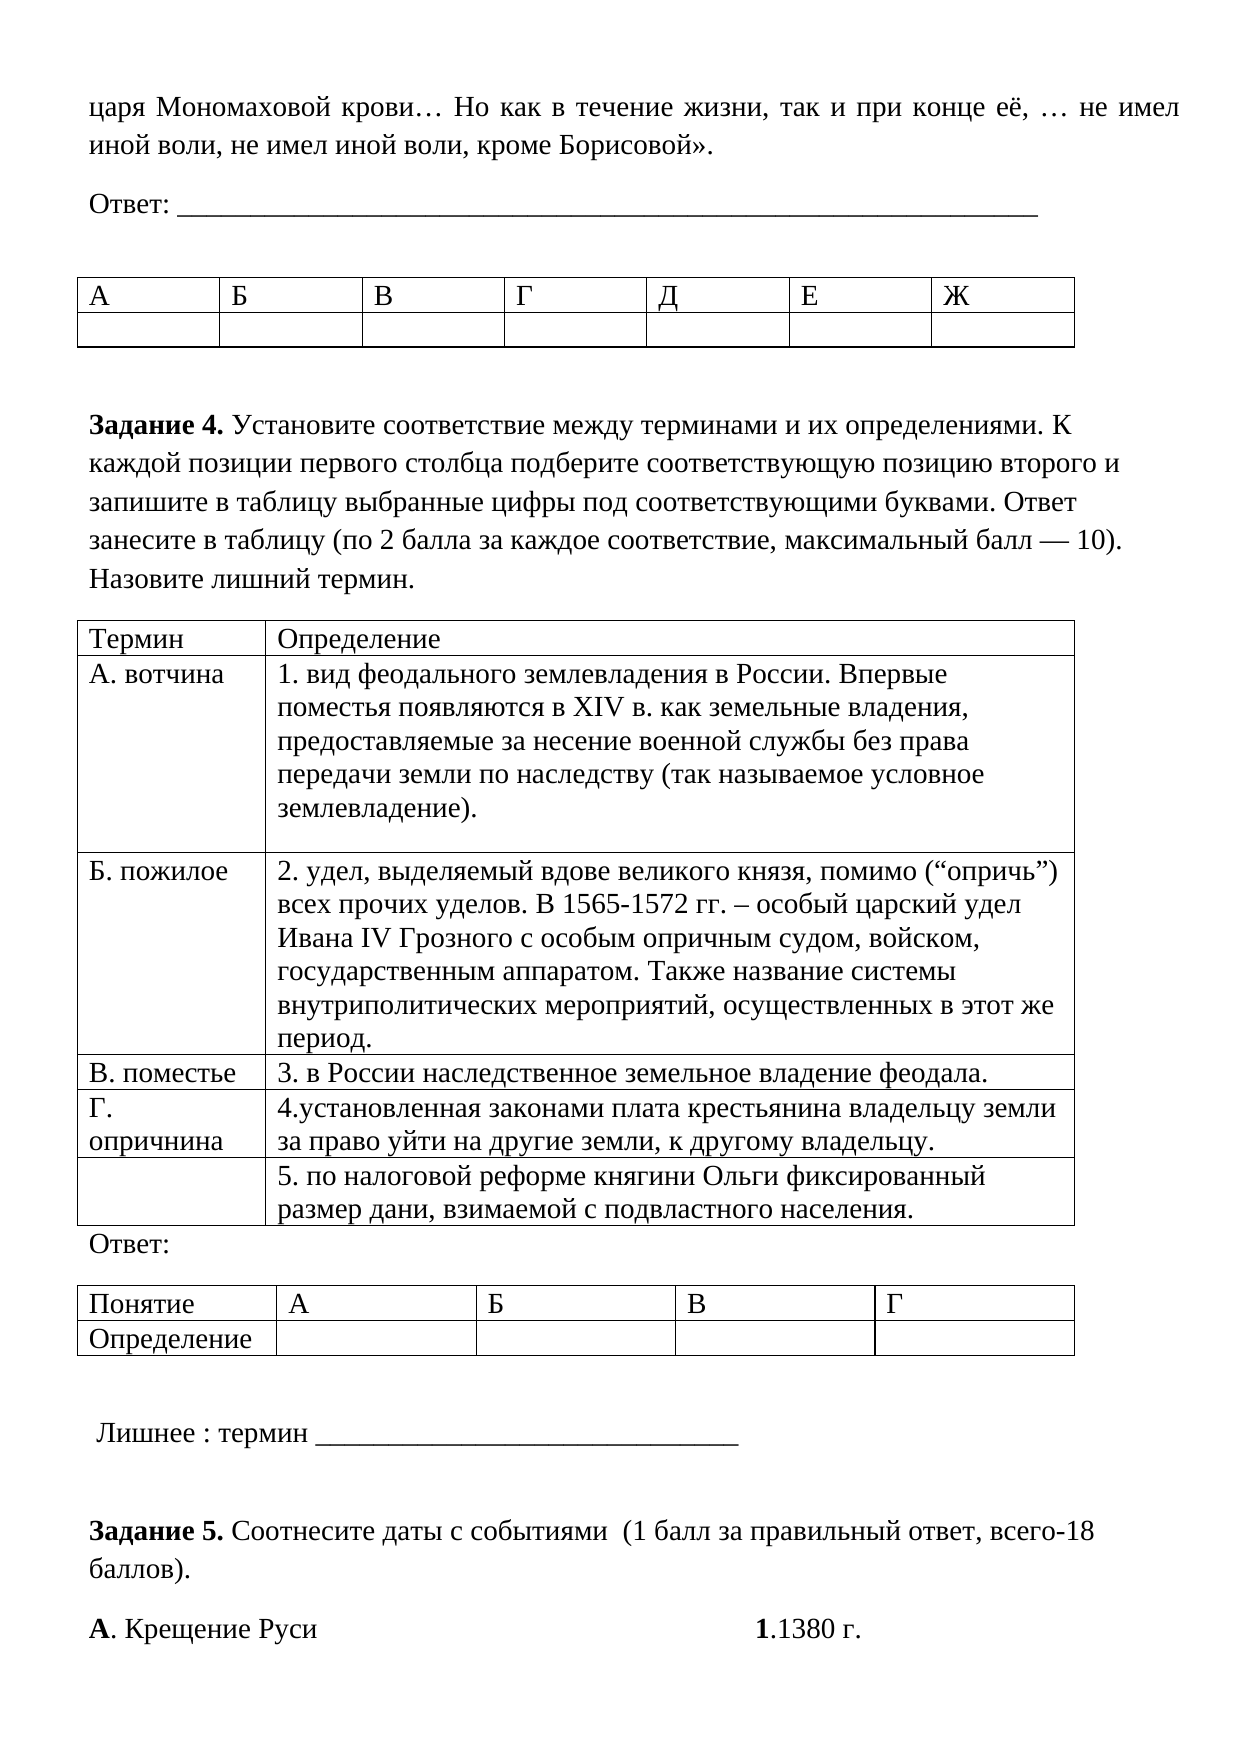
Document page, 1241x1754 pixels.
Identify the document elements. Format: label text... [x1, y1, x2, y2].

table_cell Определение [78, 1321, 276, 1354]
table_cell Б. пожилое [78, 853, 265, 1054]
table_header Б [477, 1286, 675, 1320]
table_cell [676, 1321, 874, 1354]
table_cell [78, 313, 219, 346]
table_header А [78, 278, 219, 312]
table_header Д [647, 278, 789, 312]
table_header Ж [932, 278, 1074, 312]
table_header Определение [266, 621, 1074, 655]
table_header А [277, 1286, 476, 1320]
table_cell [647, 313, 789, 346]
table_cell [363, 313, 504, 346]
table_cell В. поместье [78, 1055, 265, 1089]
table_cell [876, 1321, 1074, 1354]
table_cell А. вотчина [78, 656, 265, 852]
table_cell [78, 1158, 265, 1225]
text Лишнее : термин _____________________________ [89, 1415, 1181, 1448]
table_cell [277, 1321, 476, 1354]
table_cell 1. вид феодального землевладения в России. Впервые поместья появляются в XIV в. как земельные владения, предоставляемые за несение военной службы без права передачи земли по наследству (так называемое условное землевладение). [266, 656, 1074, 852]
text Задание 4. Установите соответствие между терминами и их определениями. К каждой позиции первого столбца подберите соответствующую позицию второго и запишите в таблицу выбранные цифры под соответствующими буквами. Ответ занесите в таблицу (по 2 балла за каждое соответствие, максимальный балл — 10). Назовите лишний термин. [89, 407, 1181, 594]
text А. Крещение Руси 1.1380 г. [89, 1611, 1181, 1644]
text Ответ: [89, 1226, 1181, 1259]
table_cell 3. в России наследственное земельное владение феодала. [266, 1055, 1074, 1089]
table_cell [932, 313, 1074, 346]
table_header Г [876, 1286, 1074, 1320]
table_header Понятие [78, 1286, 276, 1320]
table_cell [790, 313, 931, 346]
table_cell 5. по налоговой реформе княгини Ольги фиксированный размер дани, взимаемой с подвластного населения. [266, 1158, 1074, 1225]
table_cell 2. удел, выделяемый вдове великого князя, помимо (“опричь”) всех прочих уделов. В 1565-1572 гг. – особый царский удел Ивана IV Грозного с особым опричным судом, войском, государственным аппаратом. Также название системы внутриполитических мероприятий, осуществленных в этот же период. [266, 853, 1074, 1054]
table_header В [676, 1286, 874, 1320]
table_cell Г. опричнина [78, 1090, 265, 1157]
text Ответ: ___________________________________________________________ [89, 187, 1181, 252]
table_header Термин [78, 621, 265, 655]
table_cell [477, 1321, 675, 1354]
table_cell [220, 313, 362, 346]
table_header Г [505, 278, 646, 312]
table_cell 4.установленная законами плата крестьянина владельцу земли за право уйти на другие земли, к другому владельцу. [266, 1090, 1074, 1157]
table_cell [505, 313, 646, 346]
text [89, 89, 1181, 161]
table_header Б [220, 278, 362, 312]
text Задание 5. Соотнесите даты с событиями (1 балл за правильный ответ, всего-18 баллов). [89, 1474, 1181, 1585]
table_header В [363, 278, 504, 312]
table_header Е [790, 278, 931, 312]
